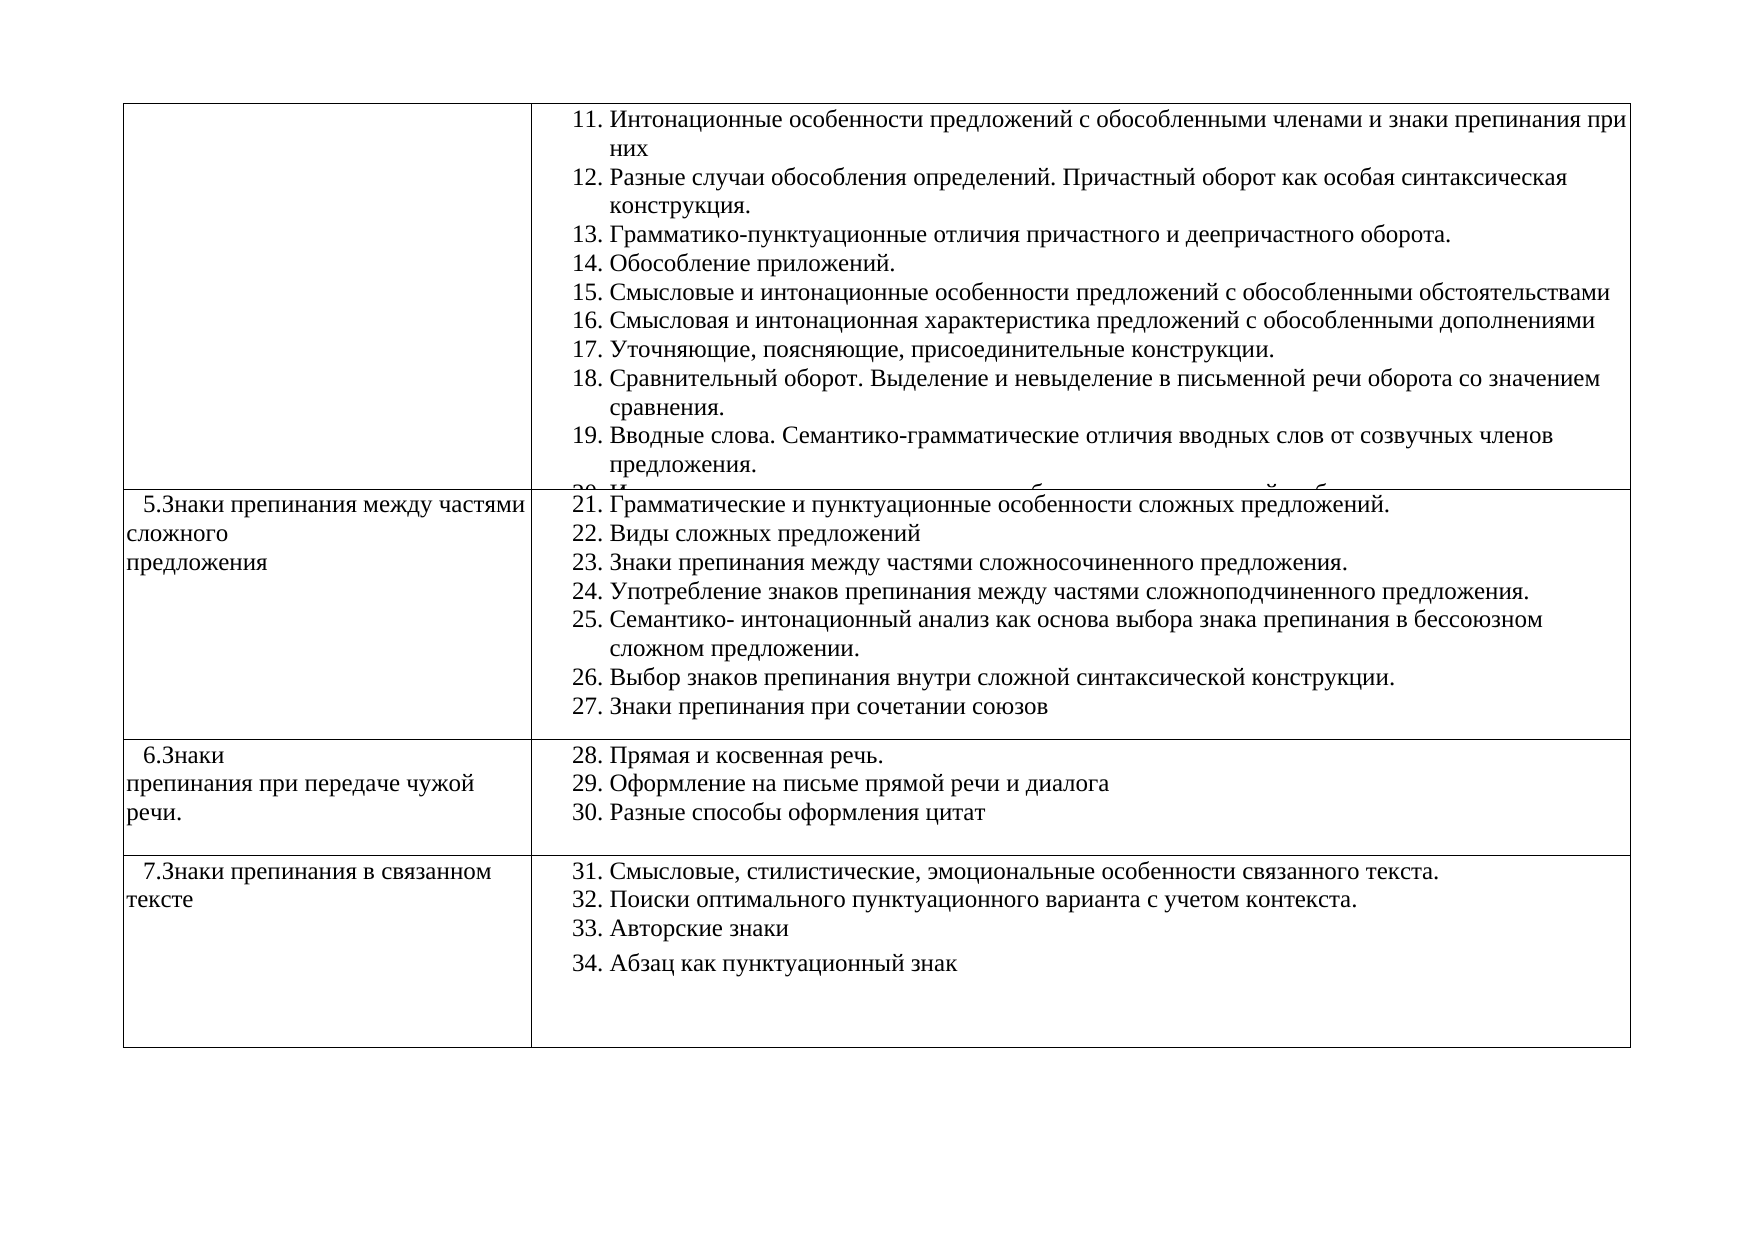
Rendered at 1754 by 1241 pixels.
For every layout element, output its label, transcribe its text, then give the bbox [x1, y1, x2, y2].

table_cell Грамматические и пунктуационные особенности сложных предложений. Виды сложных предложений Знаки препинания между частями сложносочиненного предложения. Употребление знаков препинания между частями сложноподчиненного предложения. Семантико- интонационный анализ как основа выбора знака препинания в бессоюзном сложном предложении. Выбор знаков препинания внутри сложной синтаксической конструкции. Знаки препинания при сочетании союзов [532, 490, 1630, 739]
table_cell [124, 104, 531, 488]
table_cell 5.Знаки препинания между частями сложного предложения [124, 490, 531, 739]
table_cell 6.Знаки препинания при передаче чужой речи. [124, 740, 531, 855]
table_cell Прямая и косвенная речь. Оформление на письме прямой речи и диалога Разные способы оформления цитат [532, 740, 1630, 855]
table_cell Смысловые, стилистические, эмоциональные особенности связанного текста. Поиски оптимального пунктуационного варианта с учетом контекста. Авторские знаки Абзац как пунктуационный знак [532, 856, 1630, 1047]
table_cell 7.Знаки препинания в связанном тексте [124, 856, 531, 1047]
table_cell Интонационные особенности предложений с обособленными членами и знаки препинания при них Разные случаи обособления определений. Причастный оборот как особая синтаксическая конструкция. Грамматико-пунктуационные отличия причастного и деепричастного оборота. Обособление приложений. Смысловые и интонационные особенности предложений с обособленными обстоятельствами Смысловая и интонационная характеристика предложений с обособленными дополнениями Уточняющие, поясняющие, присоединительные конструкции. Сравнительный оборот. Выделение и невыделение в письменной речи оборота со значением сравнения. Вводные слова. Семантико-грамматические отличия вводных слов от созвучных членов предложения. Интонационные и пунктуационные особенности предложений с обращениями, междометиями, утвердительными, отрицательными, вопросительно-восклицательными словами [532, 104, 1630, 488]
